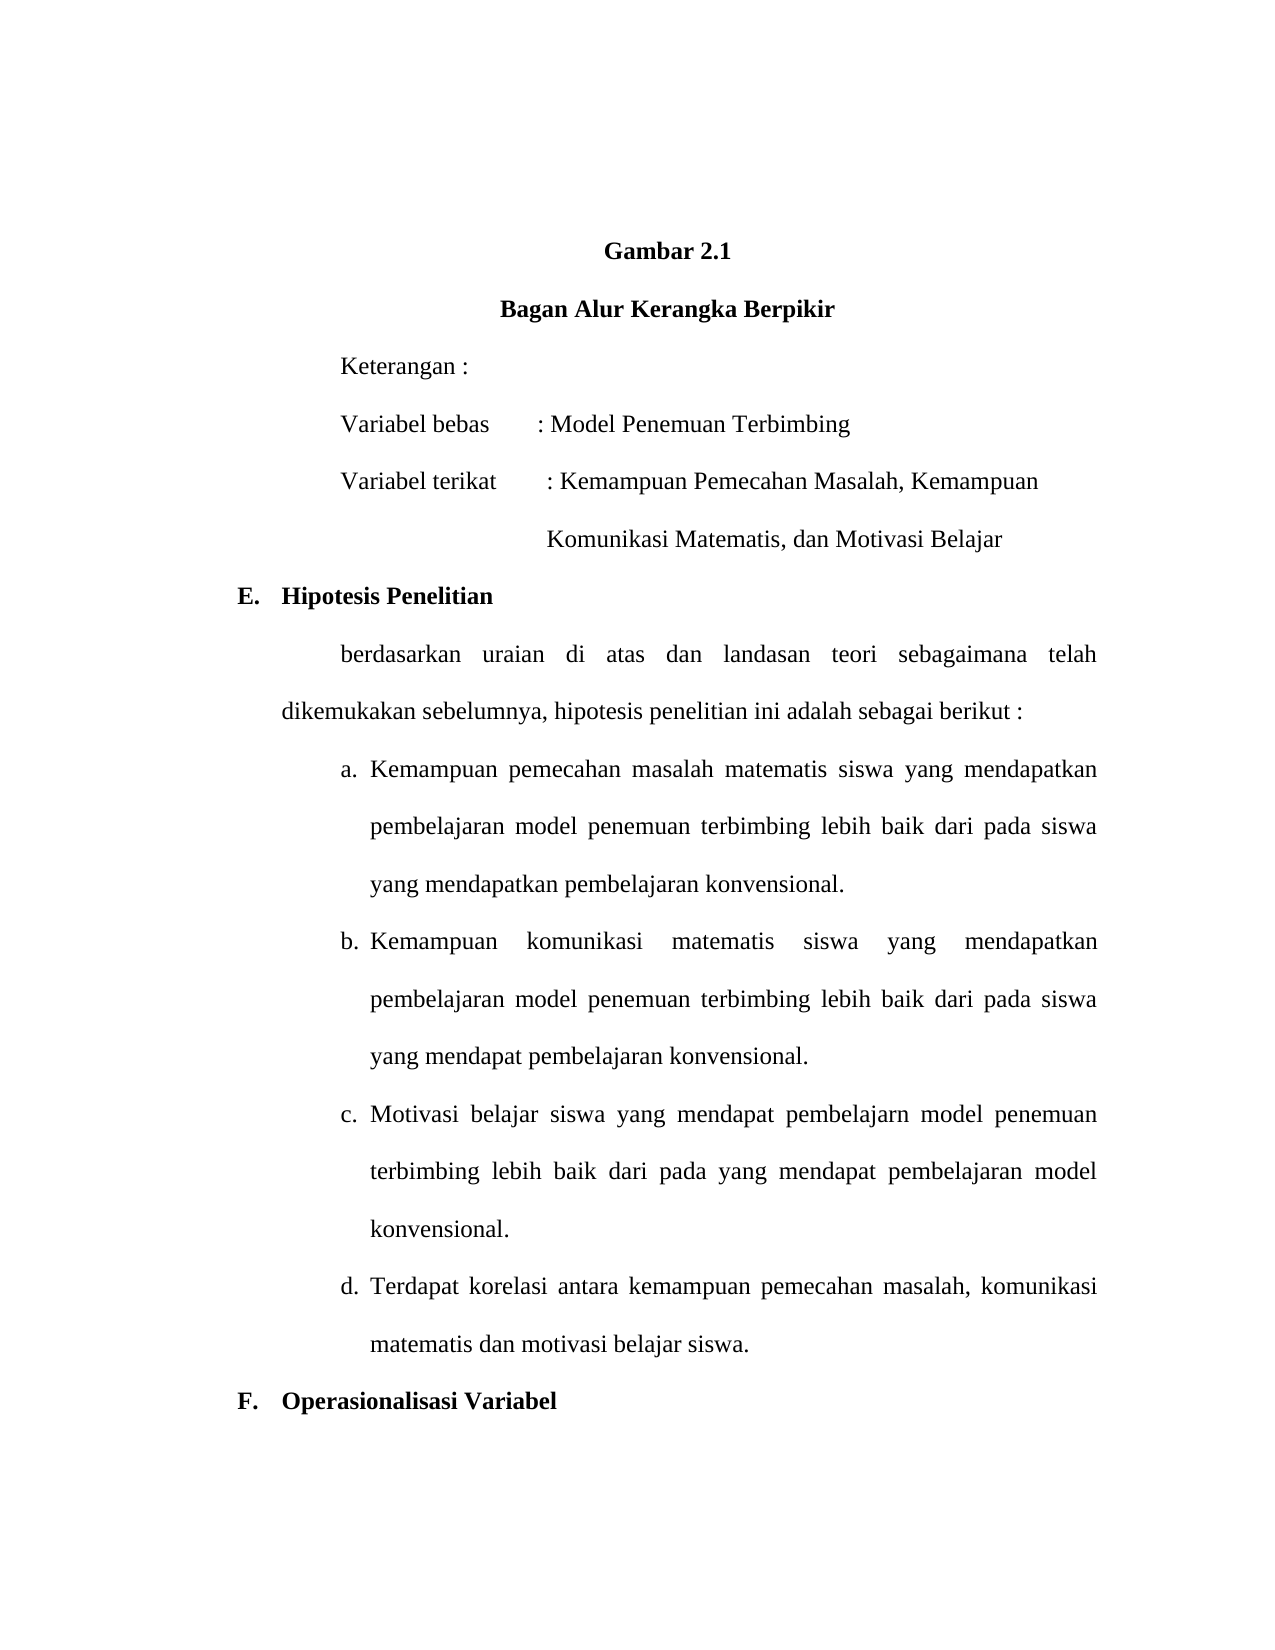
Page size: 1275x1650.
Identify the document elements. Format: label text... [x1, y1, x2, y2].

list Kemampuan pemecahan masalah matematis siswa yang mendapatkan pembelajaran model penemuan terbimbing lebih baik dari pada siswa yang mendapatkan pembelajaran konvensional. [340, 754, 1098, 897]
list berdasarkan uraian di atas dan landasan teori sebagaimana telah dikemukakan sebelumnya, hipotesis penelitian ini adalah sebagai berikut : [281, 639, 1098, 725]
list Kemampuan komunikasi matematis siswa yang mendapatkan pembelajaran model penemuan terbimbing lebih baik dari pada siswa yang mendapat pembelajaran konvensional. [340, 926, 1098, 1070]
list Hipotesis Penelitian [237, 581, 1098, 610]
text Variabel bebas : Model Penemuan Terbimbing [237, 409, 1098, 437]
text Bagan Alur Kerangka Berpikir [237, 294, 1098, 322]
text Variabel terikat : Kemampuan Pemecahan Masalah, Kemampuan Komunikasi Matematis, dan Motivasi Belajar [340, 466, 1098, 552]
text Keterangan : [237, 351, 1098, 380]
list Terdapat korelasi antara kemampuan pemecahan masalah, komunikasi matematis dan motivasi belajar siswa. [340, 1271, 1098, 1357]
list Operasionalisasi Variabel [237, 1386, 1098, 1415]
list Motivasi belajar siswa yang mendapat pembelajarn model penemuan terbimbing lebih baik dari pada yang mendapat pembelajaran model konvensional. [340, 1099, 1098, 1242]
text Gambar 2.1 [237, 236, 1098, 265]
